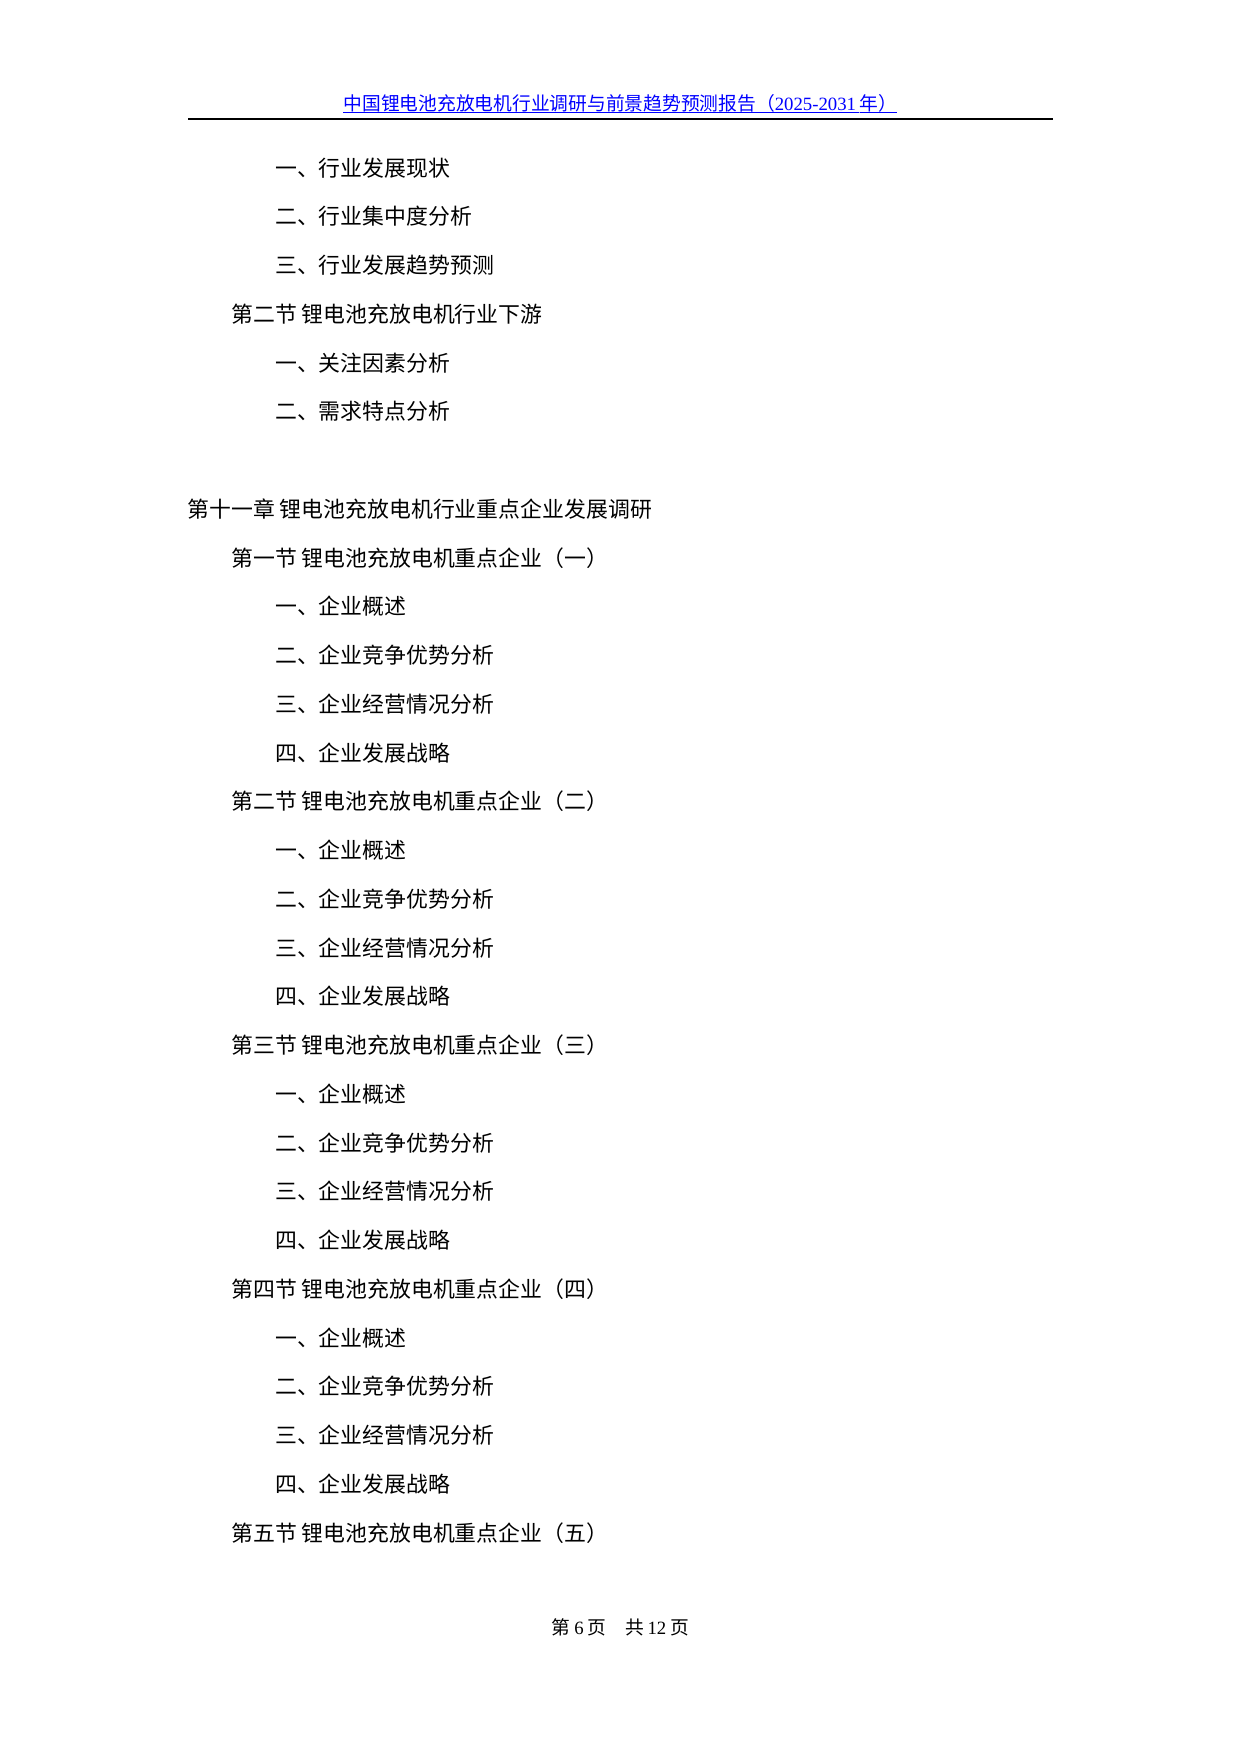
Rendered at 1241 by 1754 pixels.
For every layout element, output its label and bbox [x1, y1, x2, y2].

text [187, 150, 1053, 1548]
